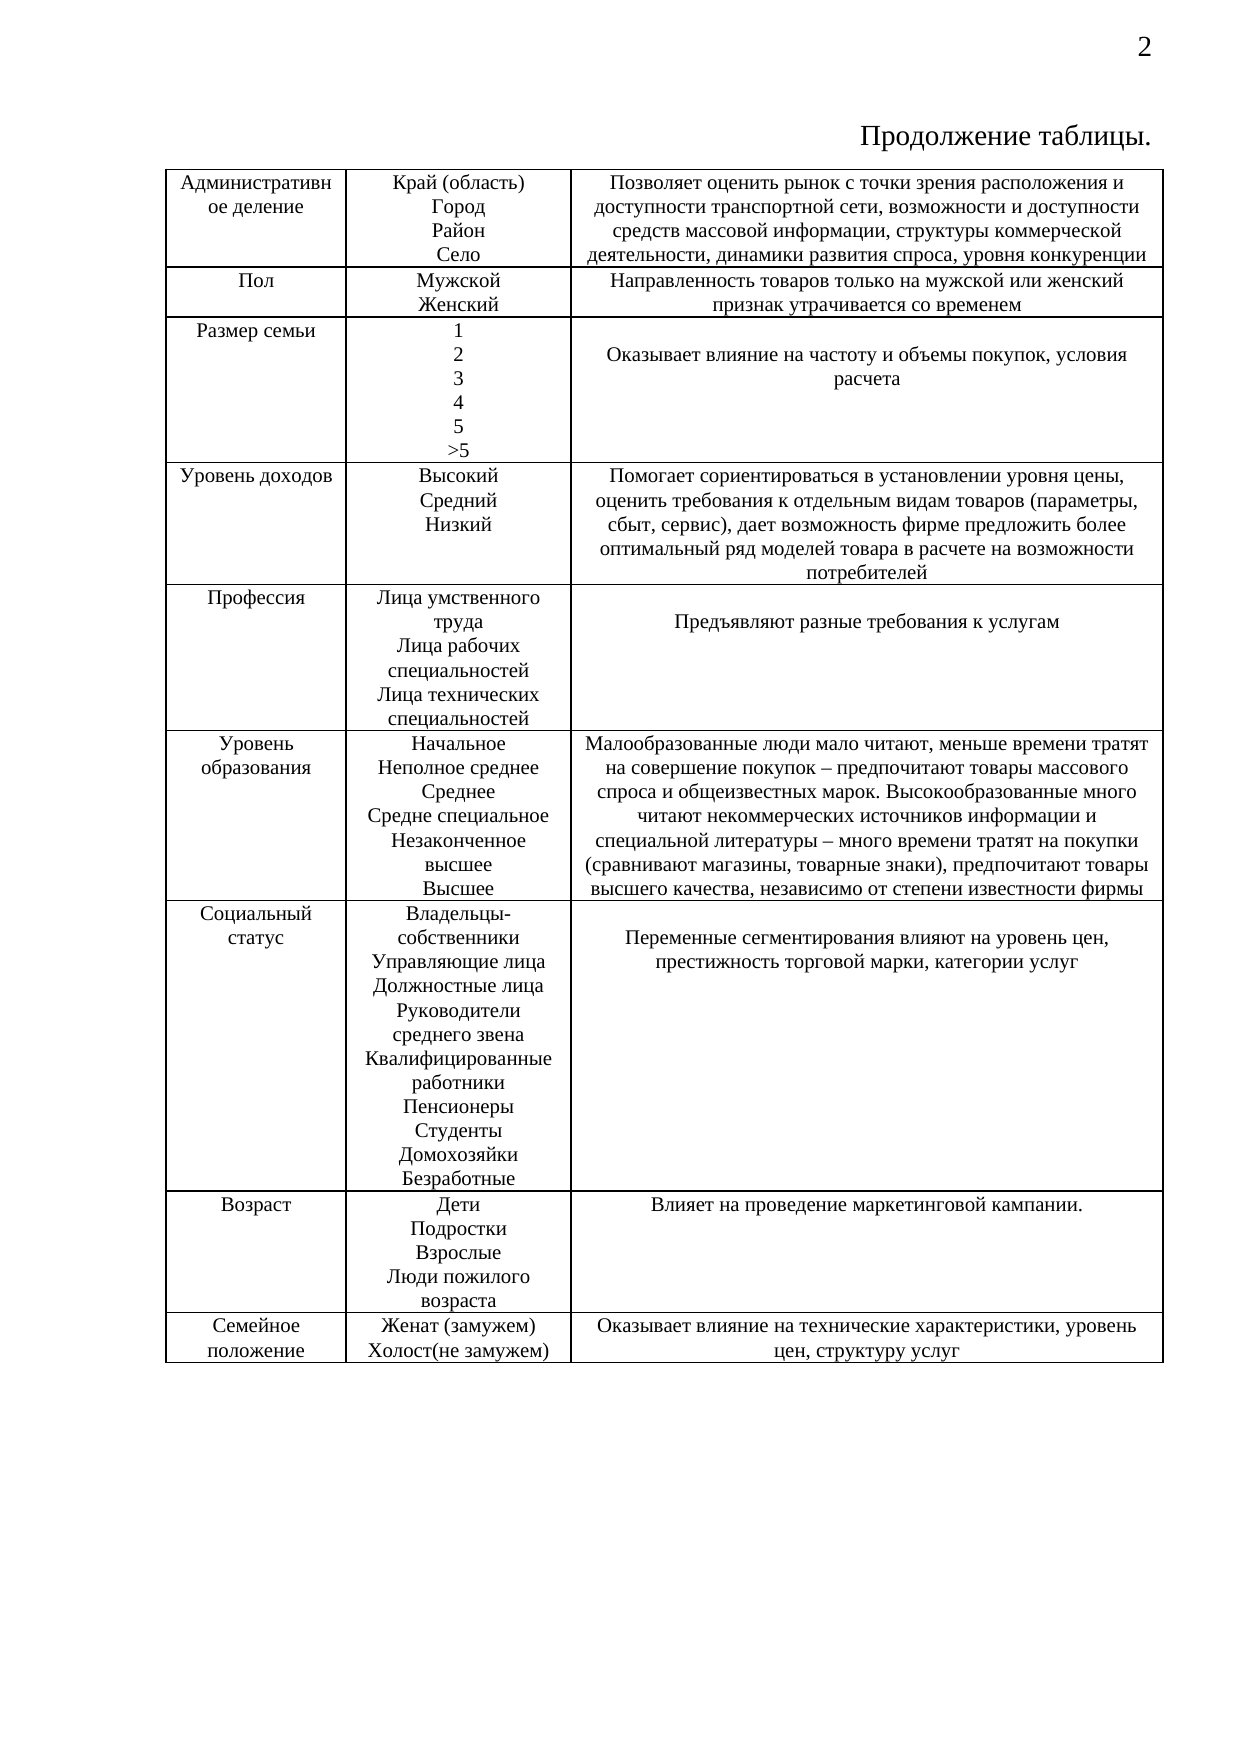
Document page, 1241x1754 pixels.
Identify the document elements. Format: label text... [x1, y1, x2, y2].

table_cell 1 2 3 4 5 >5 [347, 318, 570, 462]
table_cell Оказывает влияние на частоту и объемы покупок, условия расчета [572, 318, 1162, 462]
table_cell Уровень образования [167, 731, 345, 900]
text Продолжение таблицы. [177, 118, 1152, 152]
table_cell Помогает сориентироваться в установлении уровня цены, оценить требования к отдельным видам товаров (параметры, сбыт, сервис), дает возможность фирме предложить более оптимальный ряд моделей товара в расчете на возможности потребителей [572, 463, 1162, 584]
table_cell Социальный статус [167, 901, 345, 1190]
table_cell Направленность товаров только на мужской или женский признак утрачивается со временем [572, 268, 1162, 316]
table_cell Уровень доходов [167, 463, 345, 584]
table_cell Размер семьи [167, 318, 345, 462]
table_cell Высокий Средний Низкий [347, 463, 570, 584]
table_cell Переменные сегментирования влияют на уровень цен, престижность торговой марки, категории услуг [572, 901, 1162, 1190]
table_cell Возраст [167, 1192, 345, 1312]
table_header Позволяет оценить рынок с точки зрения расположения и доступности транспортной сети, возможности и доступности средств массовой информации, структуры коммерческой деятельности, динамики развития спроса, уровня конкуренции [572, 170, 1162, 266]
table_cell Мужской Женский [347, 268, 570, 316]
table_cell Начальное Неполное среднее Среднее Средне специальное Незаконченное высшее Высшее [347, 731, 570, 900]
table_cell Оказывает влияние на технические характеристики, уровень цен, структуру услуг [572, 1313, 1162, 1362]
table_cell Предъявляют разные требования к услугам [572, 585, 1162, 730]
table_cell Пол [167, 268, 345, 316]
table_header Край (область) Город Район Село [347, 170, 570, 266]
table_cell Владельцы-собственники Управляющие лица Должностные лица Руководители среднего звена Квалифицированные работники Пенсионеры Студенты Домохозяйки Безработные [347, 901, 570, 1190]
table_cell Дети Подростки Взрослые Люди пожилого возраста [347, 1192, 570, 1312]
table_cell Женат (замужем) Холост(не замужем) [347, 1313, 570, 1362]
table_cell Семейное положение [167, 1313, 345, 1362]
table_header Административное деление [167, 170, 345, 266]
table_cell Малообразованные люди мало читают, меньше времени тратят на совершение покупок – предпочитают товары массового спроса и общеизвестных марок. Высокообразованные много читают некоммерческих источников информации и специальной литературы – много времени тратят на покупки (сравнивают магазины, товарные знаки), предпочитают товары высшего качества, независимо от степени известности фирмы [572, 731, 1162, 900]
table_cell Лица умственного труда Лица рабочих специальностей Лица технических специальностей [347, 585, 570, 730]
table_cell Влияет на проведение маркетинговой кампании. [572, 1192, 1162, 1312]
table_cell Профессия [167, 585, 345, 730]
